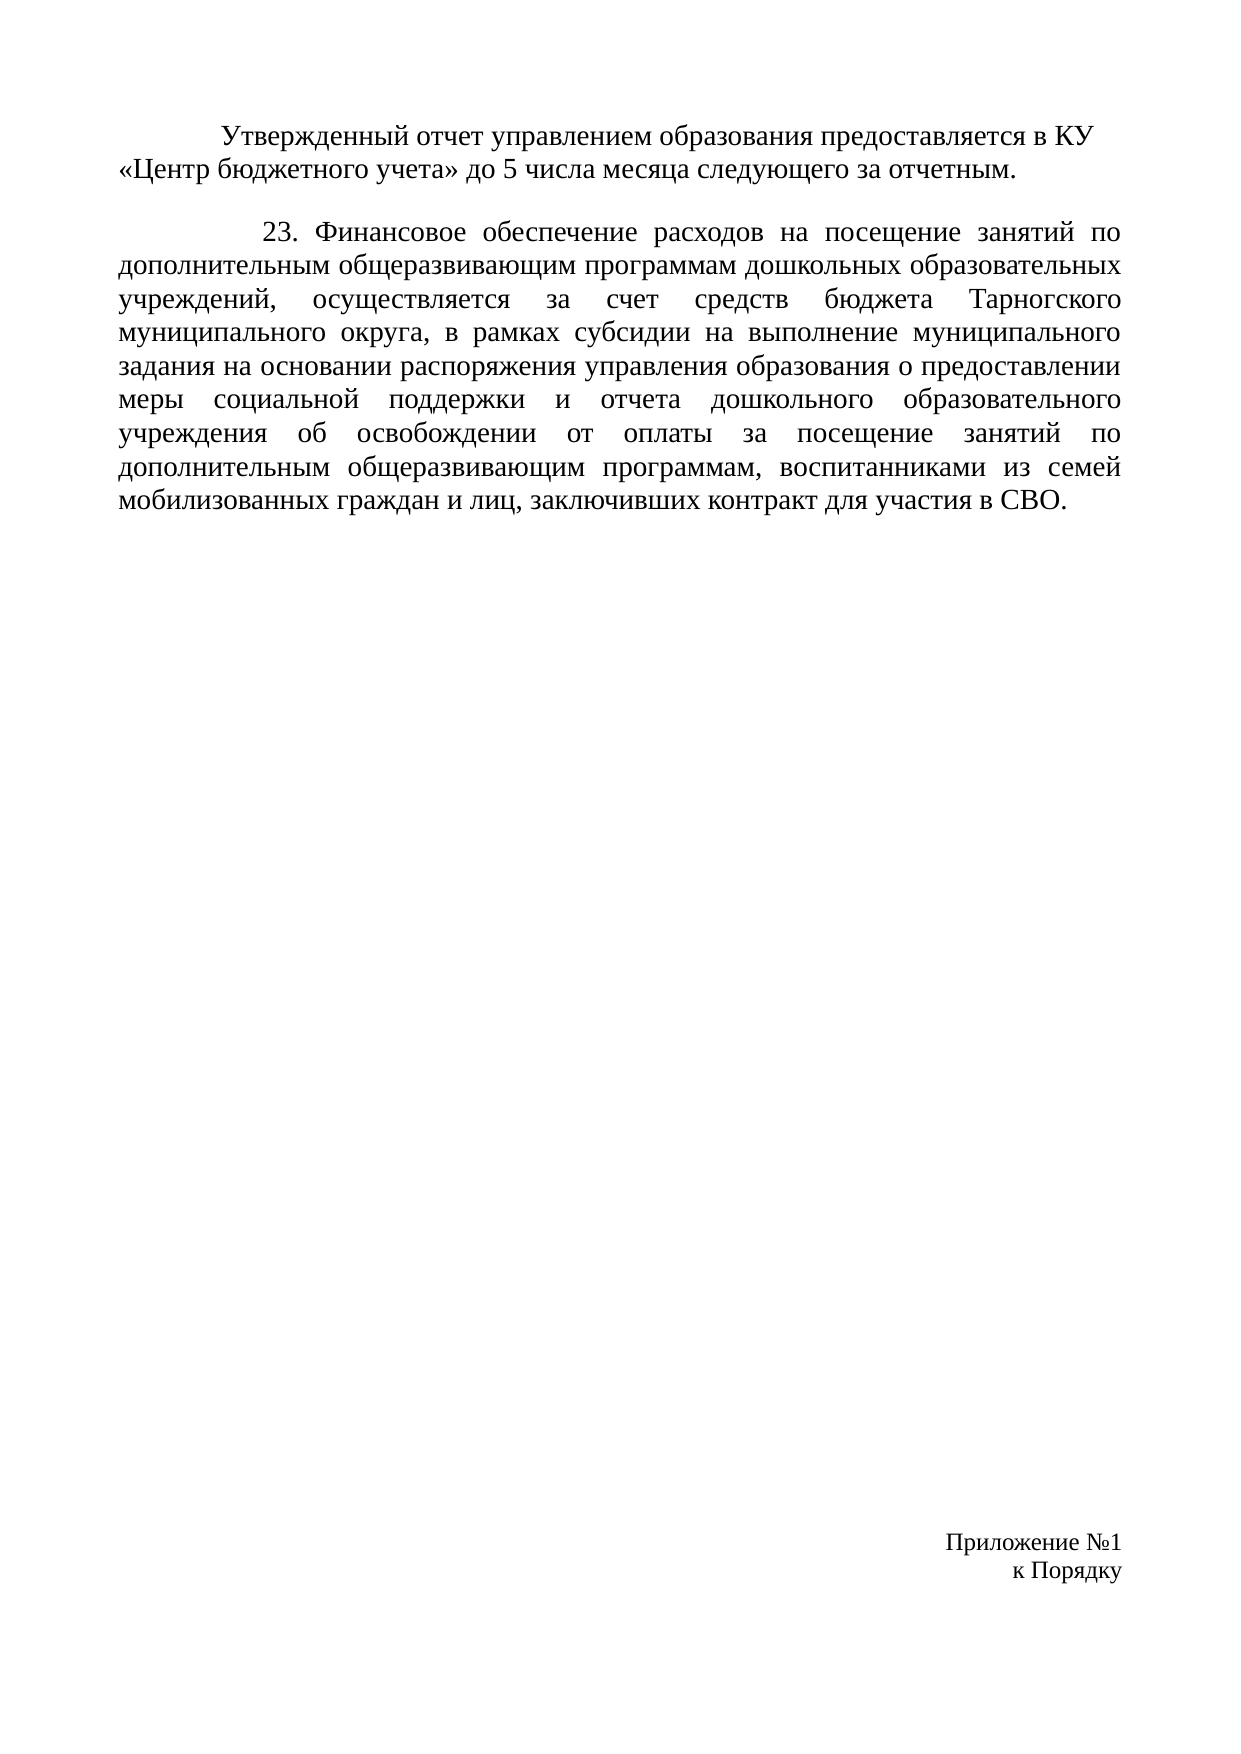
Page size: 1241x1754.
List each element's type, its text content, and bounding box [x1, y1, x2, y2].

text 23. Финансовое обеспечение расходов на посещение занятий по дополнительным общеразвивающим программам дошкольных образовательных учреждений, осуществляется за счет средств бюджета Тарногского муниципального округа, в рамках субсидии на выполнение муниципального задания на основании распоряжения управления образования о предоставлении меры социальной поддержки и отчета дошкольного образовательного учреждения об освобождении от оплаты за посещение занятий по дополнительным общеразвивающим программам, воспитанниками из семей мобилизованных граждан и лиц, заключивших контракт для участия в СВО. [118, 214, 1122, 516]
text Приложение №1 [118, 1527, 1122, 1556]
text к Порядку [118, 1556, 1122, 1584]
text Утвержденный отчет управлением образования предоставляется в КУ «Центр бюджетного учета» до 5 числа месяца следующего за отчетным. [118, 118, 1122, 185]
